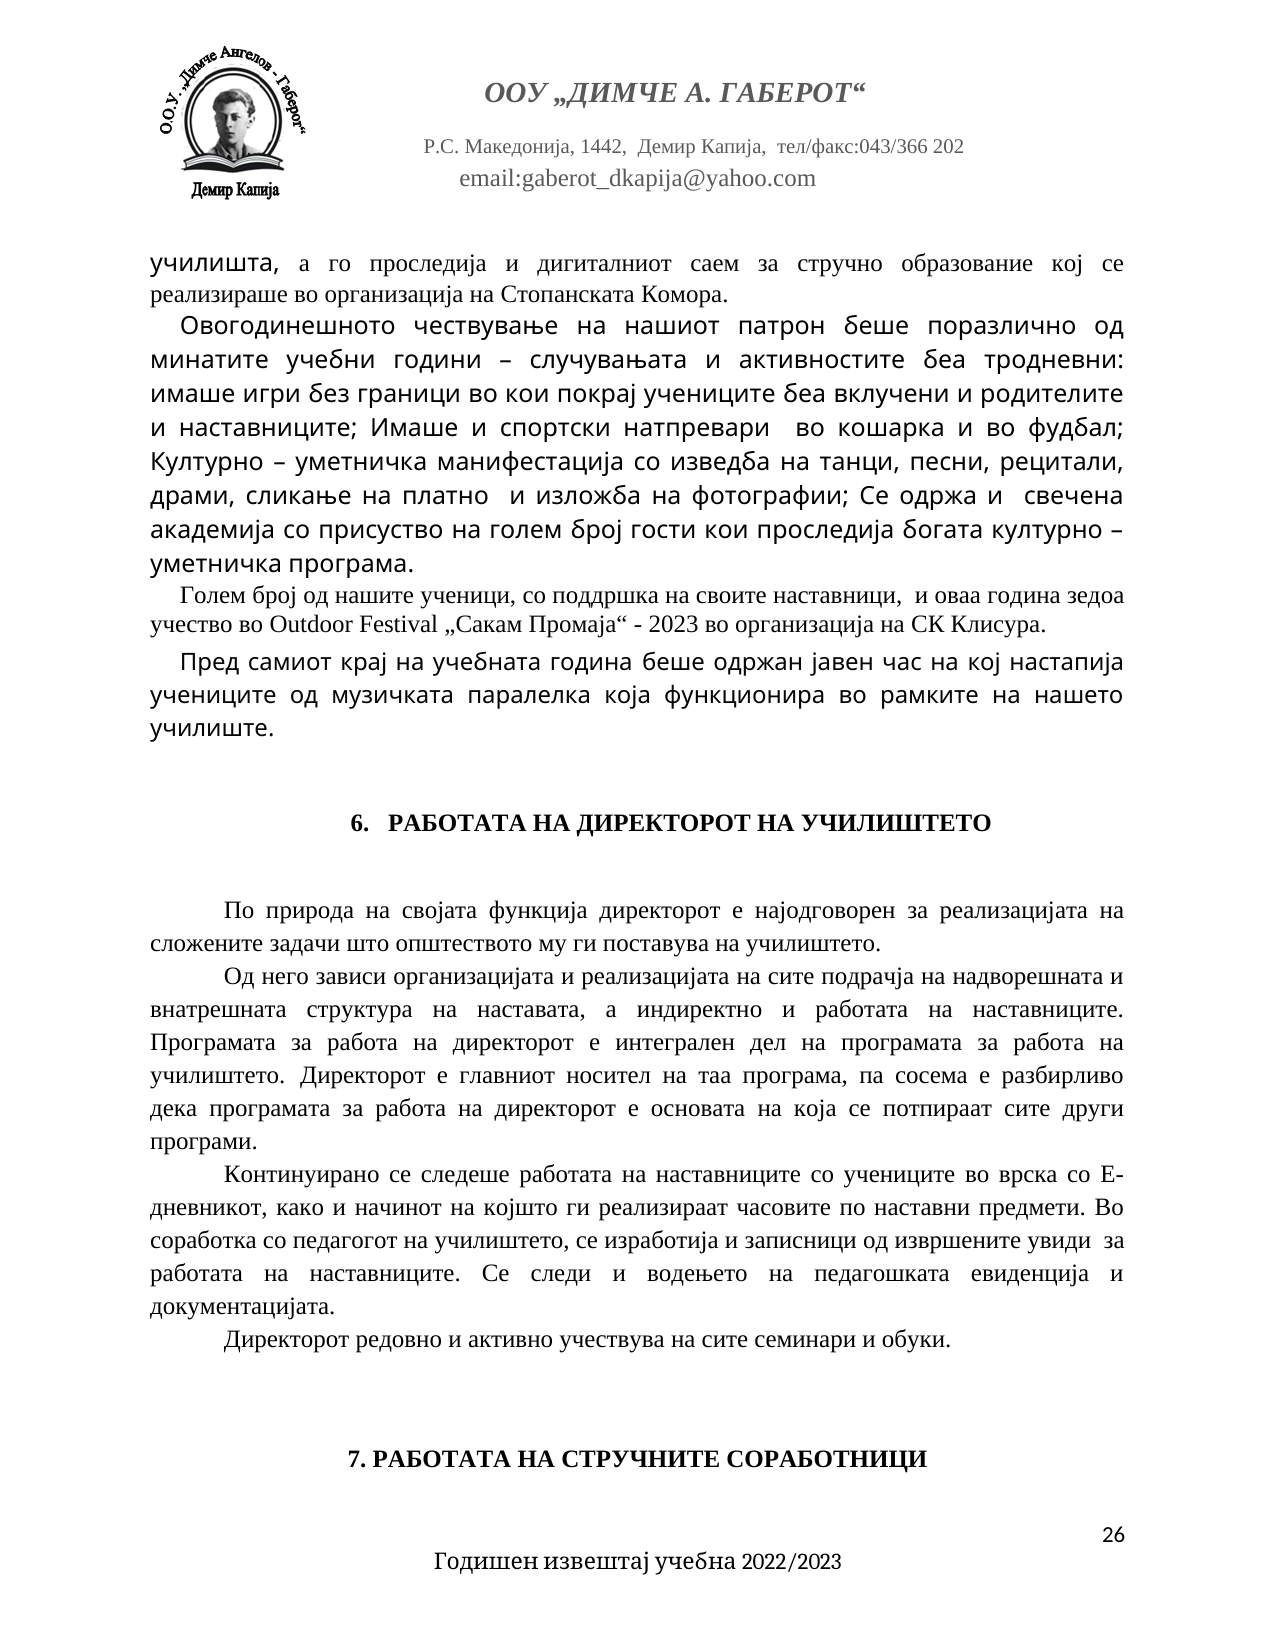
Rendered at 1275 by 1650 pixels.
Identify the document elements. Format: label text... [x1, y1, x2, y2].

list РАБОТАТА НА ДИРЕКТОРОТ НА УЧИЛИШТЕТО [217, 808, 1125, 837]
text Пред самиот крај на учебната година беше одржан јавен час на кој настапија учениците од музичката паралелка која функционира во рамките на нашето училиште. [150, 645, 1125, 743]
text Директорот редовно и активно учествува на сите семинари и обуки. [150, 1324, 1125, 1353]
picture [150, 37, 314, 207]
text Овогодинешното чествување на нашиот патрон беше поразлично од минатите учебни години – случувањата и активностите беа тродневни: имаше игри без граници во кои покрај учениците беа вклучени и родителите и наставниците; Имаше и спортски натпревари во кошарка и во фудбал; Културно – уметничка манифестација со изведба на танци, песни, рецитали, драми, сликање на платно и изложба на фотографии; Се одржа и свечена академија со присуство на голем број гости кои проследија богата културно – уметничка програма. [150, 307, 1125, 580]
text Голем број од нашите ученици, со поддршка на своите наставници, и оваа година зедоа учество во Outdoor Festival „Сакам Промаја“ - 2023 во организација на СК Клисура. [150, 580, 1125, 637]
text 7. РАБОТАТА НА СТРУЧНИТЕ СОРАБОТНИЦИ [150, 1444, 1125, 1473]
text Од него зависи организацијата и реализацијата на сите подрачја на надворешната и внатрешната структура на наставата, а индиректно и работата на наставниците. Програмата за работа на директорот е интегрален дел на програмата за работа на училиштето. Директорот е главниот носител на таа програма, па сосема е разбирливо дека програмата за работа на директорот е основата на која се потпираат сите други програми. [150, 961, 1125, 1155]
text По природа на својата функција директорот е најодговорен за реализацијата на сложените задачи што општеството му ги поставува на училиштето. [150, 895, 1125, 957]
text Континуирано се следеше работата на наставниците со учениците во врска со Е-дневникот, како и начинот на којшто ги реализираат часовите по наставни предмети. Во соработка со педагогот на училиштето, се изработија и записници од извршените увиди за работата на наставниците. Се следи и водењето на педагошката евиденција и документацијата. [150, 1159, 1125, 1320]
